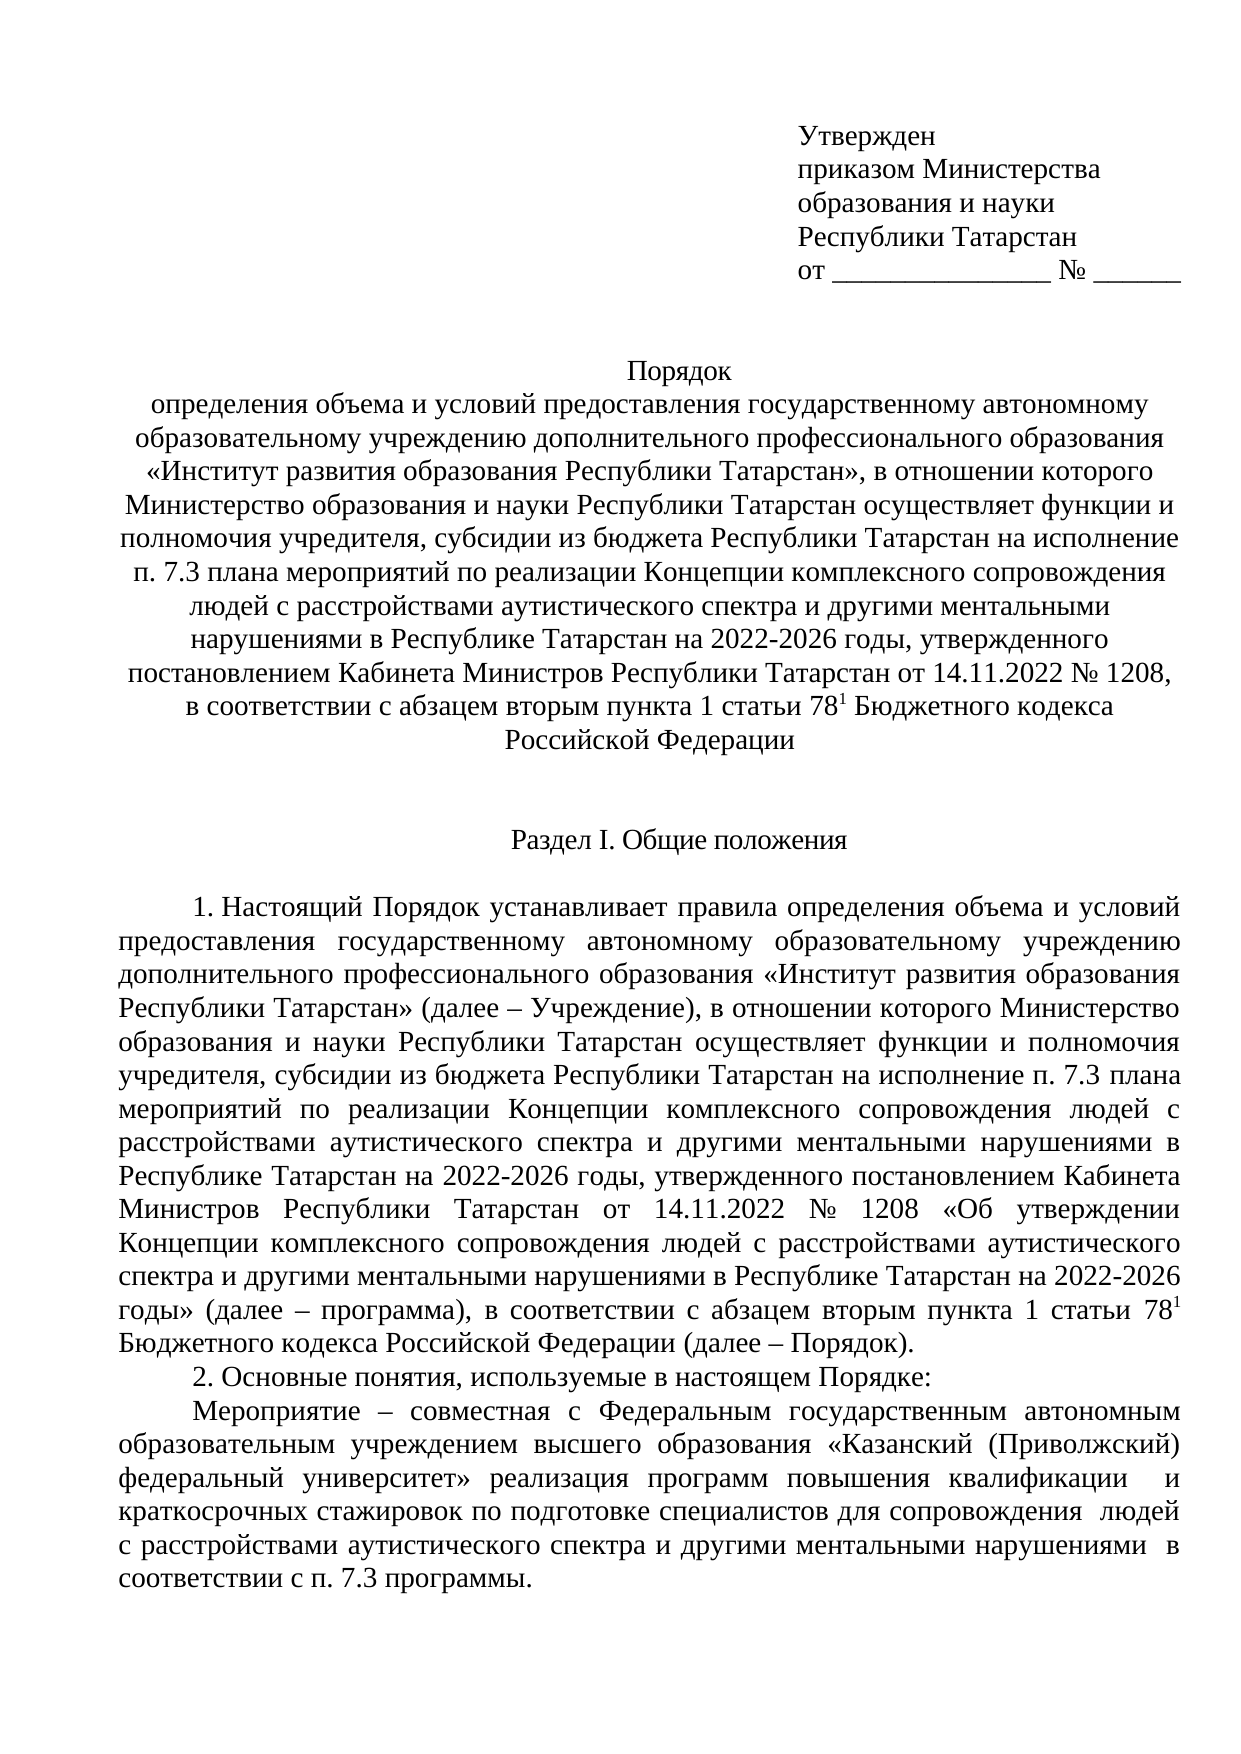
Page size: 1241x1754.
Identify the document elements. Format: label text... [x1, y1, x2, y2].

text образования и науки [797, 185, 1181, 219]
text Порядок [118, 353, 1181, 386]
text 2. Основные понятия, используемые в настоящем Порядке: [118, 1359, 1181, 1393]
text Республики Татарстан [797, 219, 1181, 252]
text Утвержден [797, 118, 1181, 152]
text приказом Министерства [797, 152, 1181, 185]
text Раздел I. Общие положения [118, 822, 1181, 856]
text 1. Настоящий Порядок устанавливает правила определения объема и условий предоставления государственному автономному образовательному учреждению дополнительного профессионального образования «Институт развития образования Республики Татарстан» (далее – Учреждение), в отношении которого Министерство образования и науки Республики Татарстан осуществляет функции и полномочия учредителя, субсидии из бюджета Республики Татарстан на исполнение п. 7.3 плана мероприятий по реализации Концепции комплексного сопровождения людей с расстройствами аутистического спектра и другими ментальными нарушениями в Республике Татарстан на 2022-2026 годы, утвержденного постановлением Кабинета Министров Республики Татарстан от 14.11.2022 № 1208 «Об утверждении Концепции комплексного сопровождения людей с расстройствами аутистического спектра и другими ментальными нарушениями в Республике Татарстан на 2022-2026 годы» (далее – программа), в соответствии с абзацем вторым пункта 1 статьи 781 Бюджетного кодекса Российской Федерации (далее – Порядок). [118, 889, 1181, 1359]
text Мероприятие – совместная с Федеральным государственным автономным образовательным учреждением высшего образования «Казанский (Приволжский) федеральный университет» реализация программ повышения квалификации и краткосрочных стажировок по подготовке специалистов для сопровождения людей с расстройствами аутистического спектра и другими ментальными нарушениями в соответствии с п. 7.3 программы. [118, 1393, 1181, 1594]
text от _______________ № ______ [797, 252, 1181, 286]
text определения объема и условий предоставления государственному автономному образовательному учреждению дополнительного профессионального образования «Институт развития образования Республики Татарстан», в отношении которого Министерство образования и науки Республики Татарстан осуществляет функции и полномочия учредителя, субсидии из бюджета Республики Татарстан на исполнение п. 7.3 плана мероприятий по реализации Концепции комплексного сопровождения людей с расстройствами аутистического спектра и другими ментальными нарушениями в Республике Татарстан на 2022-2026 годы, утвержденного постановлением Кабинета Министров Республики Татарстан от 14.11.2022 № 1208, в соответствии с абзацем вторым пункта 1 статьи 781 Бюджетного кодекса Российской Федерации [118, 386, 1181, 755]
